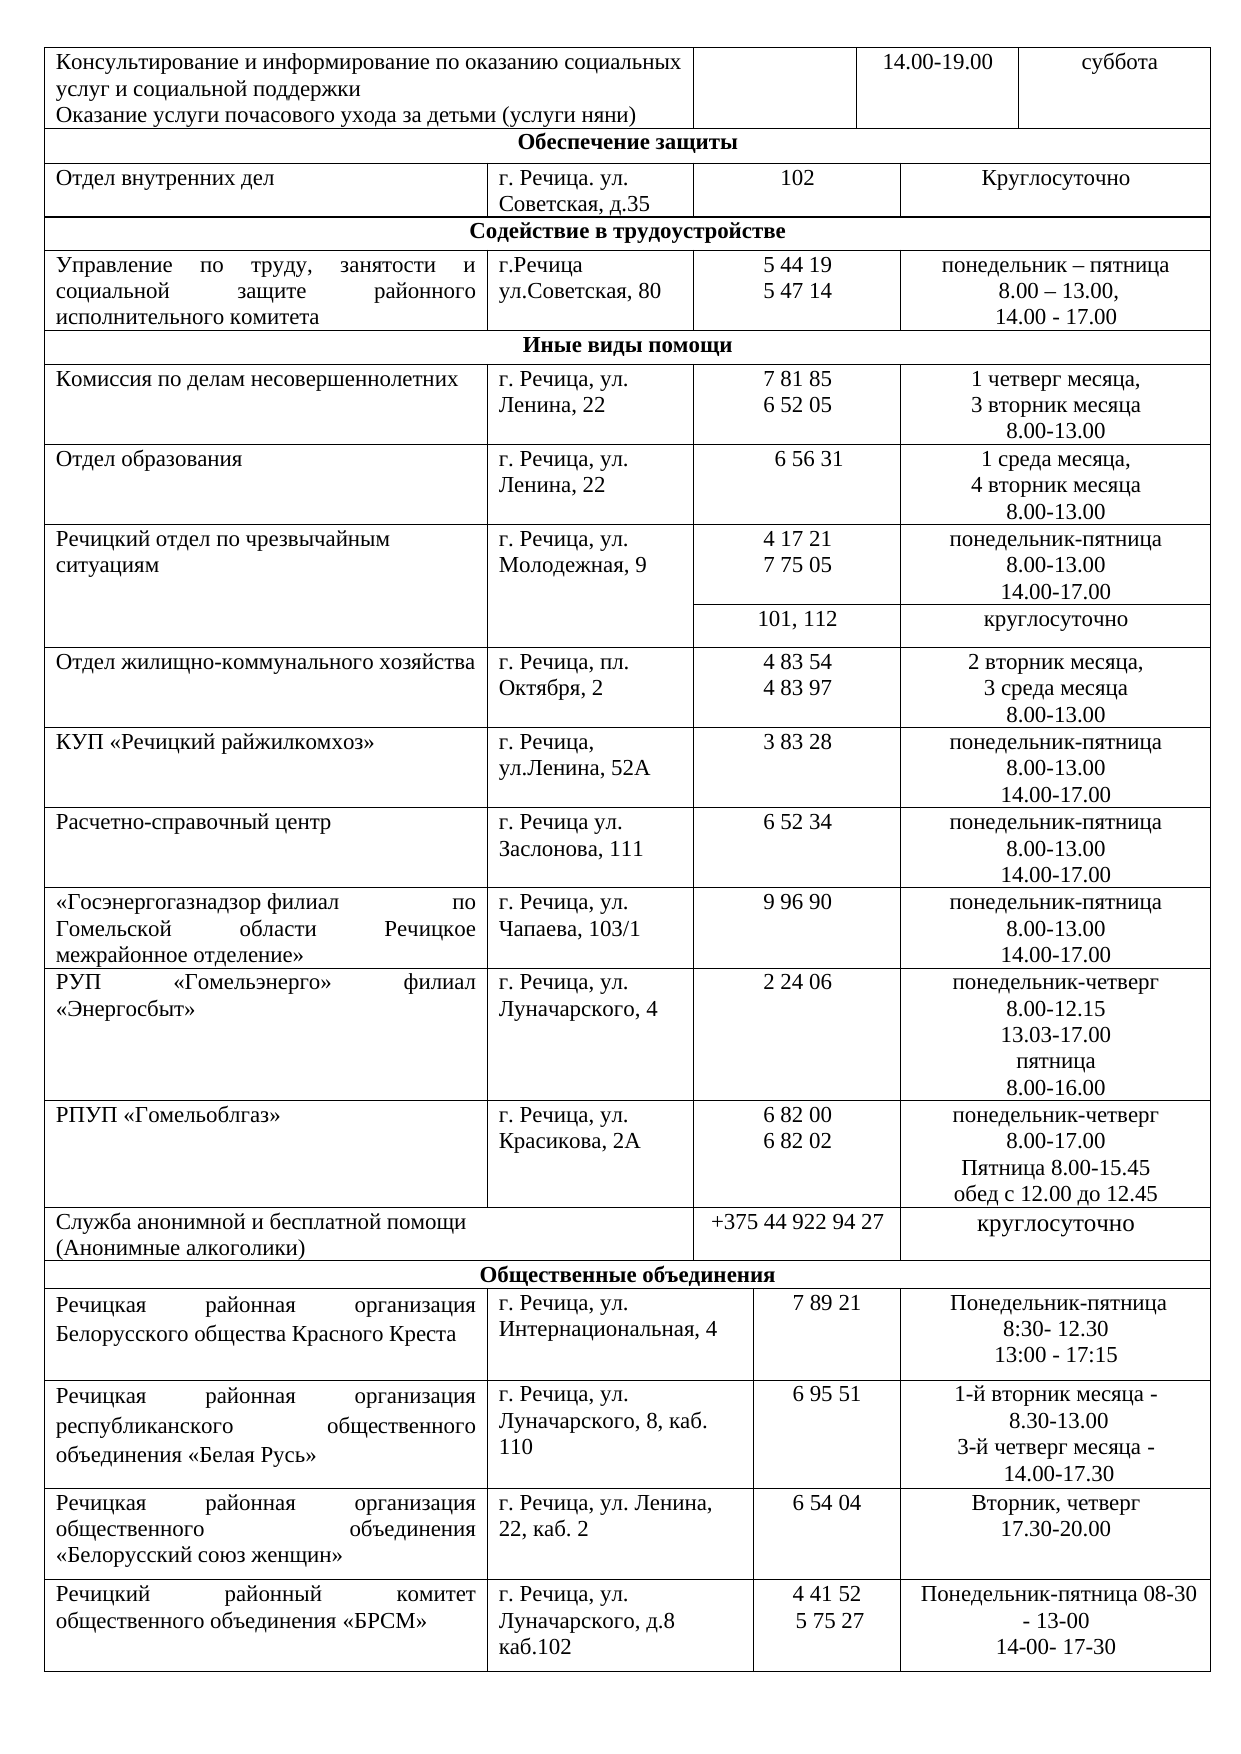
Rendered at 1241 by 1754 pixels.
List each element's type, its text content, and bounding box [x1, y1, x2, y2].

table_cell Речицкая районная организация Белорусского общества Красного Креста [45, 1289, 487, 1379]
table_cell понедельник – пятница 8.00 – 13.00, 14.00 - 17.00 [901, 251, 1210, 330]
table_cell 3 83 28 [694, 728, 900, 807]
table_cell г. Речица. ул. Советская, д.35 [488, 164, 693, 216]
table_cell Управление по труду, занятости и социальной защите районного исполнительного комитета [45, 251, 487, 330]
table_cell Иные виды помощи [45, 331, 1210, 364]
table_cell РУП «Гомельэнерго» филиал «Энергосбыт» [45, 969, 487, 1100]
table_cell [857, 48, 1018, 127]
table_cell Отдел жилищно-коммунального хозяйства [45, 648, 487, 727]
table_cell Вторник, четверг 17.30-20.00 [901, 1489, 1210, 1579]
table_cell 6 82 00 6 82 02 [694, 1101, 900, 1207]
table_cell 9 96 90 [694, 888, 900, 967]
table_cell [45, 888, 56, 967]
table_cell Речицкая районная организация республиканского общественного объединения «Белая Русь» [45, 1381, 487, 1488]
table_cell г. Речица, ул. Луначарского, 4 [488, 969, 693, 1100]
table_cell РПУП «Гомельоблгаз» [45, 1101, 487, 1207]
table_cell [45, 48, 693, 127]
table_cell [694, 48, 856, 127]
table_cell Понедельник-пятница 08-30 - 13-00 14-00- 17-30 [901, 1580, 1210, 1671]
table_cell Речицкая районная организация общественного объединения «Белорусский союз женщин» [45, 1489, 487, 1579]
table_cell Отдел внутренних дел [45, 164, 487, 216]
table_cell 2 вторник месяца, 3 среда месяца 8.00-13.00 [901, 648, 1210, 727]
table_cell «Госэнергогазнадзор филиал по Гомельской области Речицкое межрайонное отделение» [304, 888, 487, 967]
table_cell г. Речица, ул. Чапаева, 103/1 [488, 888, 693, 967]
table_cell г. Речица, ул. Красикова, 2А [488, 1101, 693, 1207]
table_cell г. Речица, ул. Ленина, 22 [488, 365, 693, 444]
table_cell г. Речица, ул. Интернациональная, 4 [488, 1289, 753, 1379]
table_cell 1 четверг месяца, 3 вторник месяца 8.00-13.00 [901, 365, 1210, 444]
table_cell г. Речица, пл. Октября, 2 [488, 648, 693, 727]
table_cell 6 95 51 [754, 1381, 900, 1488]
table_cell понедельник-пятница 8.00-13.00 14.00-17.00 [901, 888, 1210, 967]
table_cell г. Речица, ул. Луначарского, д.8 каб.102 [488, 1580, 753, 1671]
table_cell понедельник-пятница 8.00-13.00 14.00-17.00 [901, 525, 1210, 604]
table_cell 2 24 06 [694, 969, 900, 1100]
table_cell круглосуточно [901, 1208, 1210, 1260]
table_cell +375 44 922 94 27 [694, 1208, 900, 1260]
table_cell Отдел образования [45, 445, 487, 524]
table_cell Обеспечение защиты [45, 129, 1210, 163]
table_cell Комиссия по делам несовершеннолетних [45, 365, 487, 444]
table_cell г. Речица, ул.Ленина, 52А [488, 728, 693, 807]
table_cell г. Речица, ул. Луначарского, 8, каб. 110 [488, 1381, 753, 1488]
table_cell 7 81 85 6 52 05 [694, 365, 900, 444]
table_cell Круглосуточно [901, 164, 1210, 216]
table_cell понедельник-четверг 8.00-12.15 13.03-17.00 пятница 8.00-16.00 [901, 969, 1210, 1100]
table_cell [1019, 48, 1210, 127]
table_cell понедельник-пятница 8.00-13.00 14.00-17.00 [901, 808, 1210, 887]
table_cell 4 17 21 7 75 05 [694, 525, 900, 604]
table_cell 102 [694, 164, 900, 216]
table_cell 6 52 34 [694, 808, 900, 887]
table_cell 6 56 31 [694, 445, 900, 524]
table_cell г. Речица, ул. Молодежная, 9 [488, 525, 693, 647]
table_cell 7 89 21 [754, 1289, 900, 1379]
table_cell понедельник-пятница 8.00-13.00 14.00-17.00 [901, 728, 1210, 807]
table_cell Общественные объединения [45, 1261, 1210, 1288]
table_cell круглосуточно [901, 605, 1210, 647]
table_cell 1 среда месяца, 4 вторник месяца 8.00-13.00 [901, 445, 1210, 524]
table_cell 5 44 19 5 47 14 [694, 251, 900, 330]
table_cell Речицкий районный комитет общественного объединения «БРСМ» [45, 1580, 487, 1671]
table_cell 4 41 52 5 75 27 [754, 1580, 900, 1671]
table_cell 6 54 04 [754, 1489, 900, 1579]
table_cell г. Речица, ул. Ленина, 22, каб. 2 [488, 1489, 753, 1579]
table_cell понедельник-четверг 8.00-17.00 Пятница 8.00-15.45 обед с 12.00 до 12.45 [901, 1101, 1210, 1207]
table_cell г. Речица, ул. Ленина, 22 [488, 445, 693, 524]
table_cell г.Речица ул.Советская, 80 [488, 251, 693, 330]
table_cell Понедельник-пятница 8:30- 12.30 13:00 - 17:15 [901, 1289, 1210, 1379]
table_cell КУП «Речицкий райжилкомхоз» [45, 728, 487, 807]
table_cell Содействие в трудоустройстве [45, 218, 1210, 249]
table_cell Речицкий отдел по чрезвычайным ситуациям [45, 525, 487, 647]
table_cell Служба анонимной и бесплатной помощи (Анонимные алкоголики) [306, 1208, 693, 1260]
table_cell 1-й вторник месяца - 8.30-13.00 3-й четверг месяца - 14.00-17.30 [901, 1381, 1210, 1488]
table_cell Расчетно-справочный центр [45, 808, 487, 887]
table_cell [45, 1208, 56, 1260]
table_cell г. Речица ул. Заслонова, 111 [488, 808, 693, 887]
table_cell 101, 112 [694, 605, 900, 647]
table_cell 4 83 54 4 83 97 [694, 648, 900, 727]
